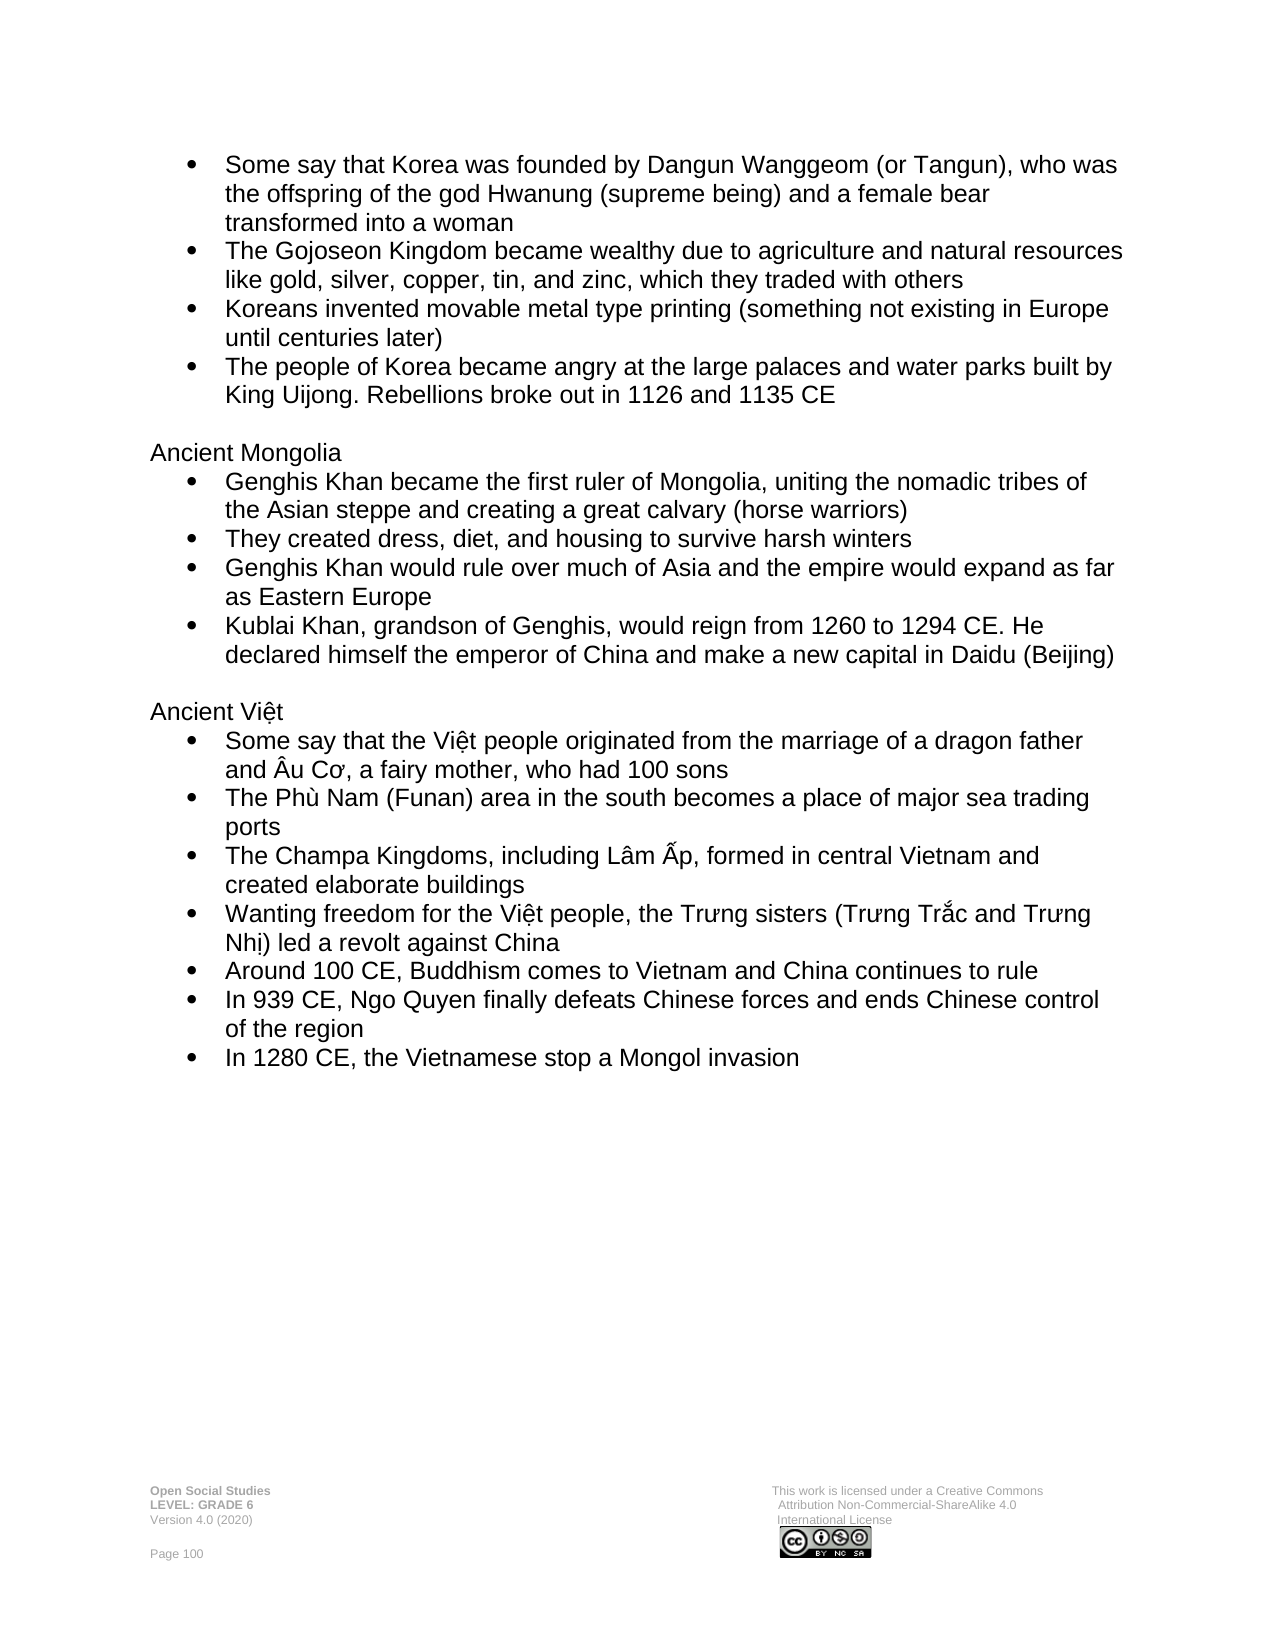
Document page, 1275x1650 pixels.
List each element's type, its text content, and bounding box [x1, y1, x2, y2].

list In 1280 CE, the Vietnamese stop a Mongol invasion [187, 1043, 1125, 1072]
text Ancient Mongolia [150, 438, 1125, 467]
list The Champa Kingdoms, including Lâm Ấp, formed in central Vietnam and created elaborate buildings [187, 841, 1125, 899]
list Around 100 CE, Buddhism comes to Vietnam and China continues to rule [187, 956, 1125, 985]
list Some say that the Việt people originated from the marriage of a dragon father and Âu Cơ, a fairy mother, who had 100 sons [187, 726, 1125, 783]
list The Phù Nam (Funan) area in the south becomes a place of major sea trading ports [187, 783, 1125, 841]
list Koreans invented movable metal type printing (something not existing in Europe until centuries later) [187, 294, 1125, 352]
list Genghis Khan would rule over much of Asia and the empire would expand as far as Eastern Europe [187, 553, 1125, 611]
list Genghis Khan became the first ruler of Mongolia, uniting the nomadic tribes of the Asian steppe and creating a great calvary (horse warriors) [187, 467, 1125, 524]
picture [779, 1526, 872, 1558]
list Some say that Korea was founded by Dangun Wanggeom (or Tangun), who was the offspring of the god Hwanung (supreme being) and a female bear transformed into a woman [187, 150, 1125, 236]
list Wanting freedom for the Việt people, the Trưng sisters (Trưng Trắc and Trưng Nhị) led a revolt against China [187, 899, 1125, 956]
list In 939 CE, Ngo Quyen finally defeats Chinese forces and ends Chinese control of the region [187, 985, 1125, 1043]
list Kublai Khan, grandson of Genghis, would reign from 1260 to 1294 CE. He declared himself the emperor of China and make a new capital in Daidu (Beijing) [187, 611, 1125, 668]
list The people of Korea became angry at the large palaces and water parks built by King Uijong. Rebellions broke out in 1126 and 1135 CE [187, 352, 1125, 409]
text Ancient Việt [150, 697, 1125, 726]
list The Gojoseon Kingdom became wealthy due to agriculture and natural resources like gold, silver, copper, tin, and zinc, which they traded with others [187, 236, 1125, 294]
list They created dress, diet, and housing to survive harsh winters [187, 524, 1125, 553]
